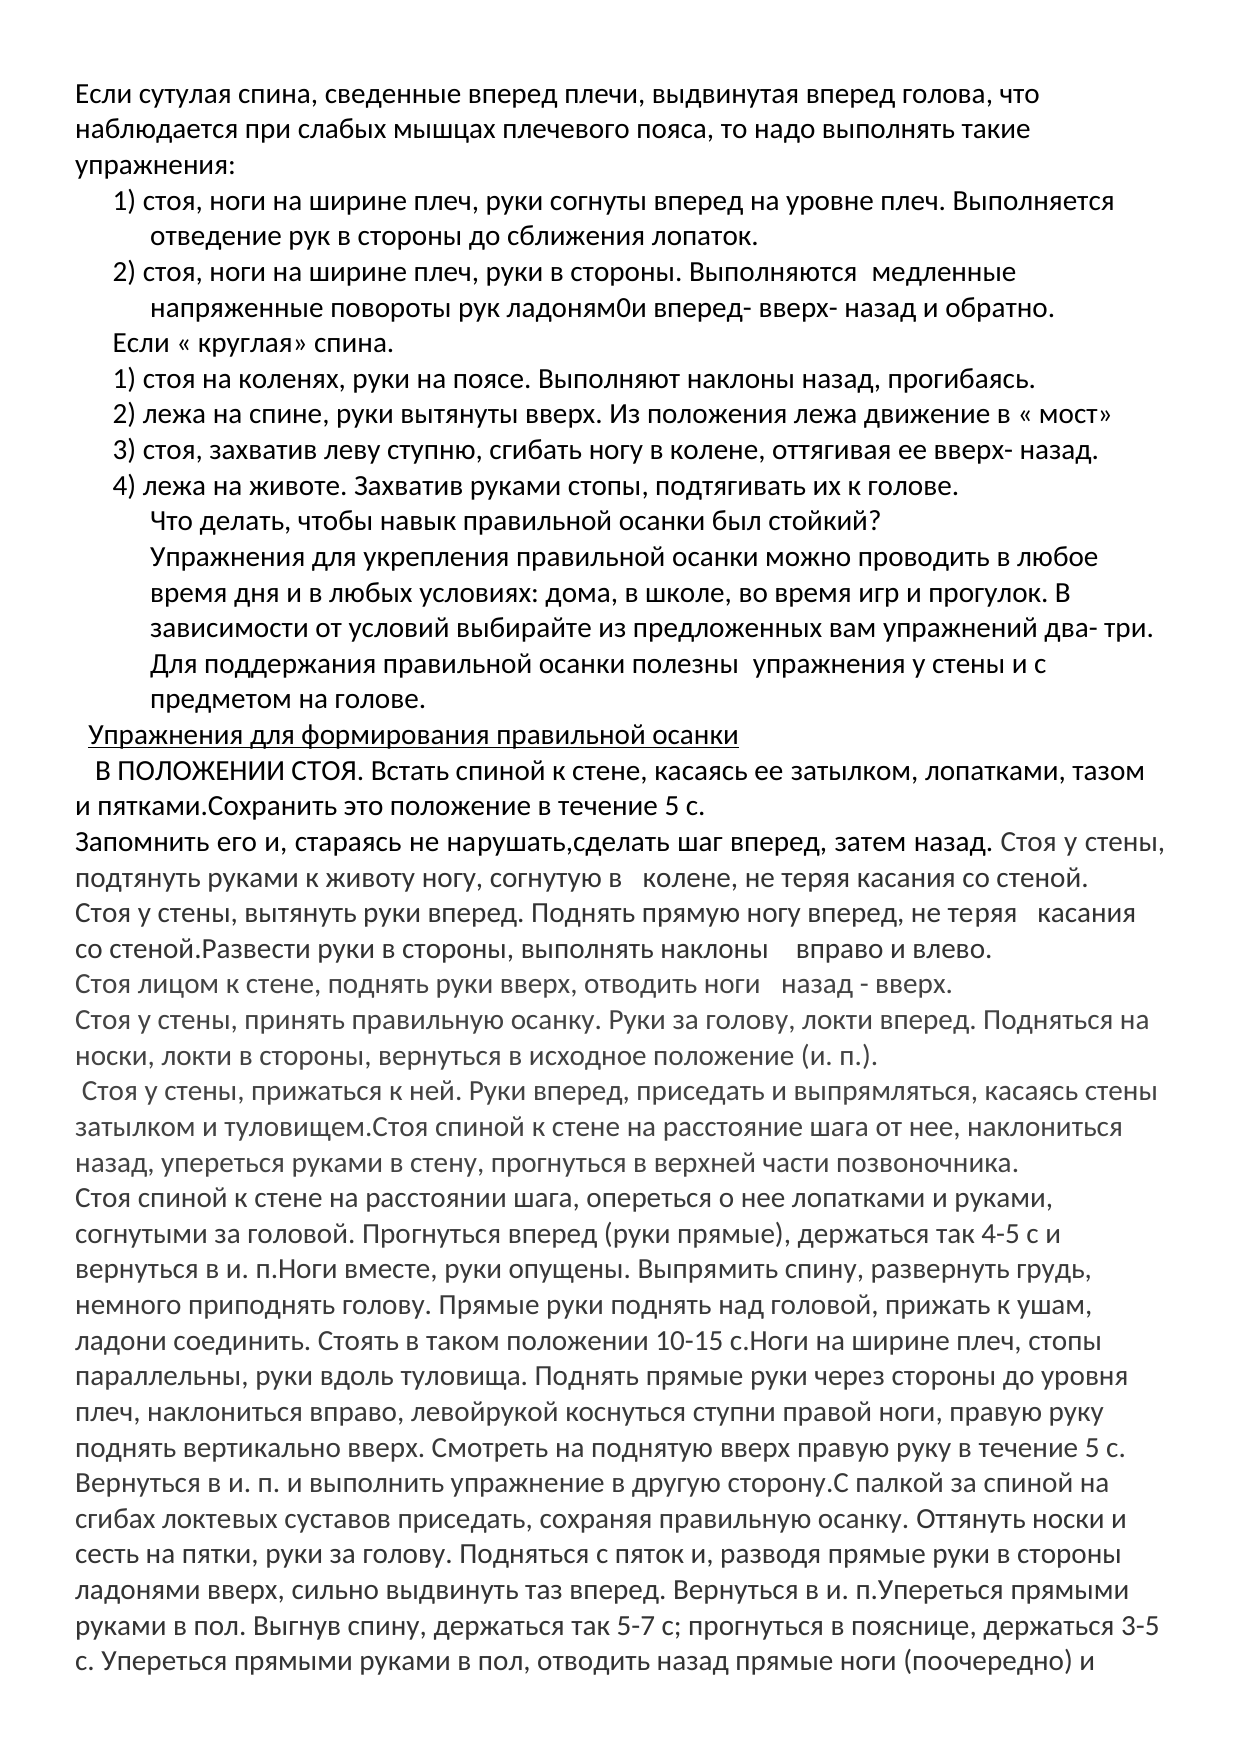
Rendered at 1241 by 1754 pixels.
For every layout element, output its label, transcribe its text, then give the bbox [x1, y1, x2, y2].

text 2) лежа на спине, руки вытянуты вверх. Из положения лежа движение в « мост» [112, 396, 1165, 431]
text 1) стоя на коленях, руки на поясе. Выполняют наклоны назад, прогибаясь. [112, 360, 1165, 396]
text Стоя у стены, прижаться к ней. Руки вперед, приседать и выпрямляться, касаясь стены затылком и туловищем.Стоя спиной к стене на расстояние шага от нее, наклониться назад, упереться руками в стену, прогнуться в верхней части позвоночника. [75, 1072, 1165, 1179]
text 4) лежа на животе. Захватив руками стопы, подтягивать их к голове. [112, 467, 1165, 502]
text В ПОЛОЖЕНИИ СТОЯ. Встать спиной к стене, касаясь ее затылком, лопатками, тазом и пятками.Сохранить это положение в течение 5 с. [75, 752, 1165, 823]
text Если сутулая спина, сведенные вперед плечи, выдвинутая вперед голова, что наблюдается при слабых мышцах плечевого пояса, то надо выполнять такие упражнения: [75, 75, 1165, 182]
text Стоя лицом к стене, поднять руки вверх, отводить ноги назад - вверх. [75, 966, 1165, 1001]
text Упражнения для формирования правильной осанки [75, 716, 1165, 752]
text Упражнения для укрепления правильной осанки можно проводить в любое время дня и в любых условиях: дома, в школе, во время игр и прогулок. В зависимости от условий выбирайте из предложенных вам упражнений два- три. Для поддержания правильной осанки полезны упражнения у стены и с предметом на голове. [150, 538, 1165, 716]
text 3) стоя, захватив леву ступню, сгибать ногу в колене, оттягивая ее вверх- назад. [112, 431, 1165, 467]
text Стоя у стены, принять правильную осанку. Руки за голову, локти вперед. Подняться на носки, локти в стороны, вернуться в исходное положение (и. п.). [75, 1001, 1165, 1072]
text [75, 1179, 1165, 1678]
text Если « круглая» спина. [112, 324, 1165, 360]
text Запомнить его и, стараясь не нарушать,сделать шаг вперед, затем назад. Стоя у стены, подтянуть руками к животу ногу, согнутую в колене, не теряя касания со стеной. [75, 823, 1165, 894]
text 1) стоя, ноги на ширине плеч, руки согнуты вперед на уровне плеч. Выполняется отведение рук в стороны до сближения лопаток. [112, 182, 1165, 253]
text Стоя у стены, вытянуть руки вперед. Поднять прямую ногу вперед, не теряя касания со стеной.Развести руки в стороны, выполнять наклоны вправо и влево. [75, 894, 1165, 966]
text Что делать, чтобы навык правильной осанки был стойкий? [150, 502, 1165, 538]
text 2) стоя, ноги на ширине плеч, руки в стороны. Выполняются медленные напряженные повороты рук ладоням0и вперед- вверх- назад и обратно. [112, 253, 1165, 324]
